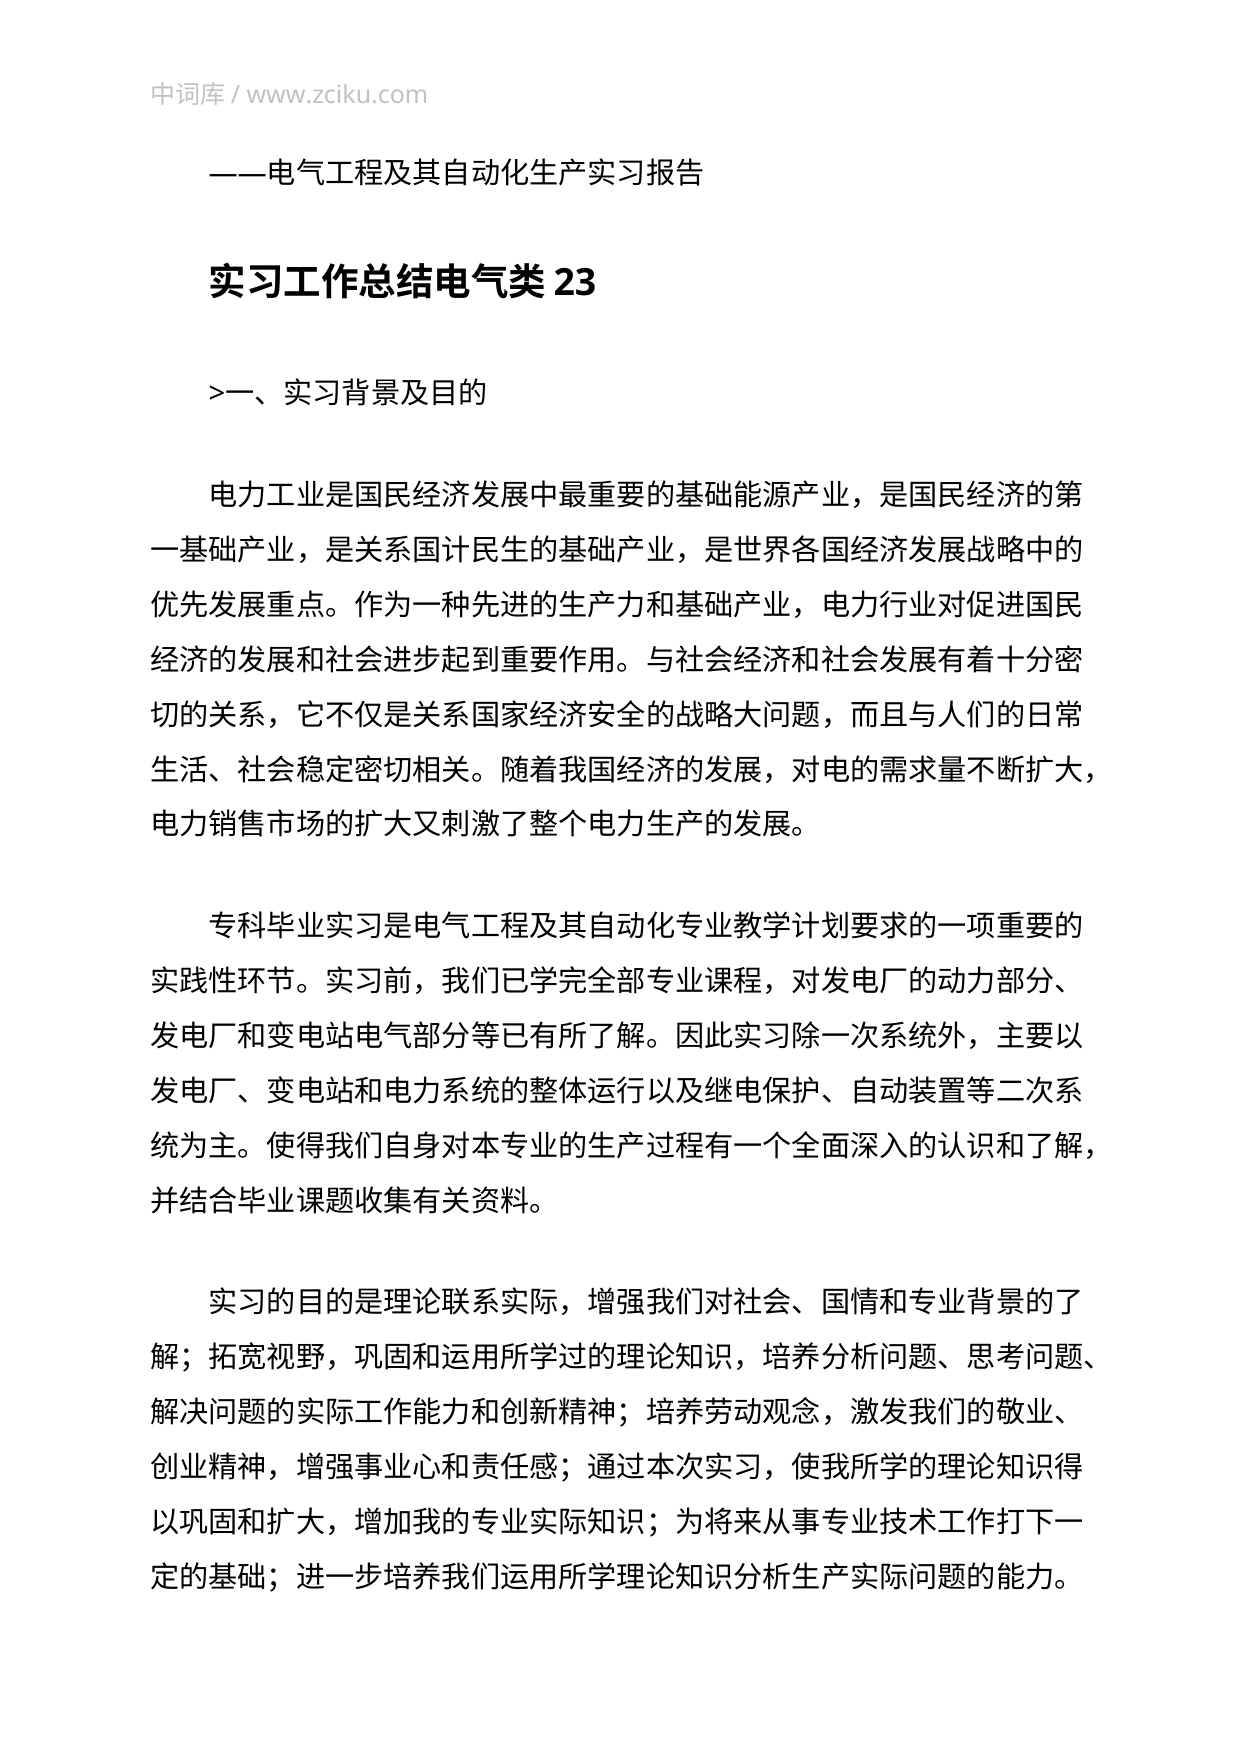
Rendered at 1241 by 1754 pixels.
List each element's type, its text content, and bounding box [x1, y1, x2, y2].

text >一、实习背景及目的 [150, 369, 1090, 412]
text 实习工作总结电气类23 [150, 252, 1090, 306]
text ——电气工程及其自动化生产实习报告 [150, 150, 1090, 192]
text 电力工业是国民经济发展中最重要的基础能源产业，是国民经济的第一基础产业，是关系国计民生的基础产业，是世界各国经济发展战略中的优先发展重点。作为一种先进的生产力和基础产业，电力行业对促进国民经济的发展和社会进步起到重要作用。与社会经济和社会发展有着十分密切的关系，它不仅是关系国家经济安全的战略大问题，而且与人们的日常生活、社会稳定密切相关。随着我国经济的发展，对电的需求量不断扩大，电力销售市场的扩大又刺激了整个电力生产的发展。 [150, 472, 1090, 843]
text 专科毕业实习是电气工程及其自动化专业教学计划要求的一项重要的实践性环节。实习前，我们已学完全部专业课程，对发电厂的动力部分、发电厂和变电站电气部分等已有所了解。因此实习除一次系统外，主要以发电厂、变电站和电力系统的整体运行以及继电保护、自动装置等二次系统为主。使得我们自身对本专业的生产过程有一个全面深入的认识和了解，并结合毕业课题收集有关资料。 [150, 903, 1090, 1219]
text 实习的目的是理论联系实际，增强我们对社会、国情和专业背景的了解；拓宽视野，巩固和运用所学过的理论知识，培养分析问题、思考问题、解决问题的实际工作能力和创新精神；培养劳动观念，激发我们的敬业、创业精神，增强事业心和责任感；通过本次实习，使我所学的理论知识得以巩固和扩大，增加我的专业实际知识；为将来从事专业技术工作打下一定的基础；进一步培养我们运用所学理论知识分析生产实际问题的能力。 [150, 1279, 1090, 1596]
